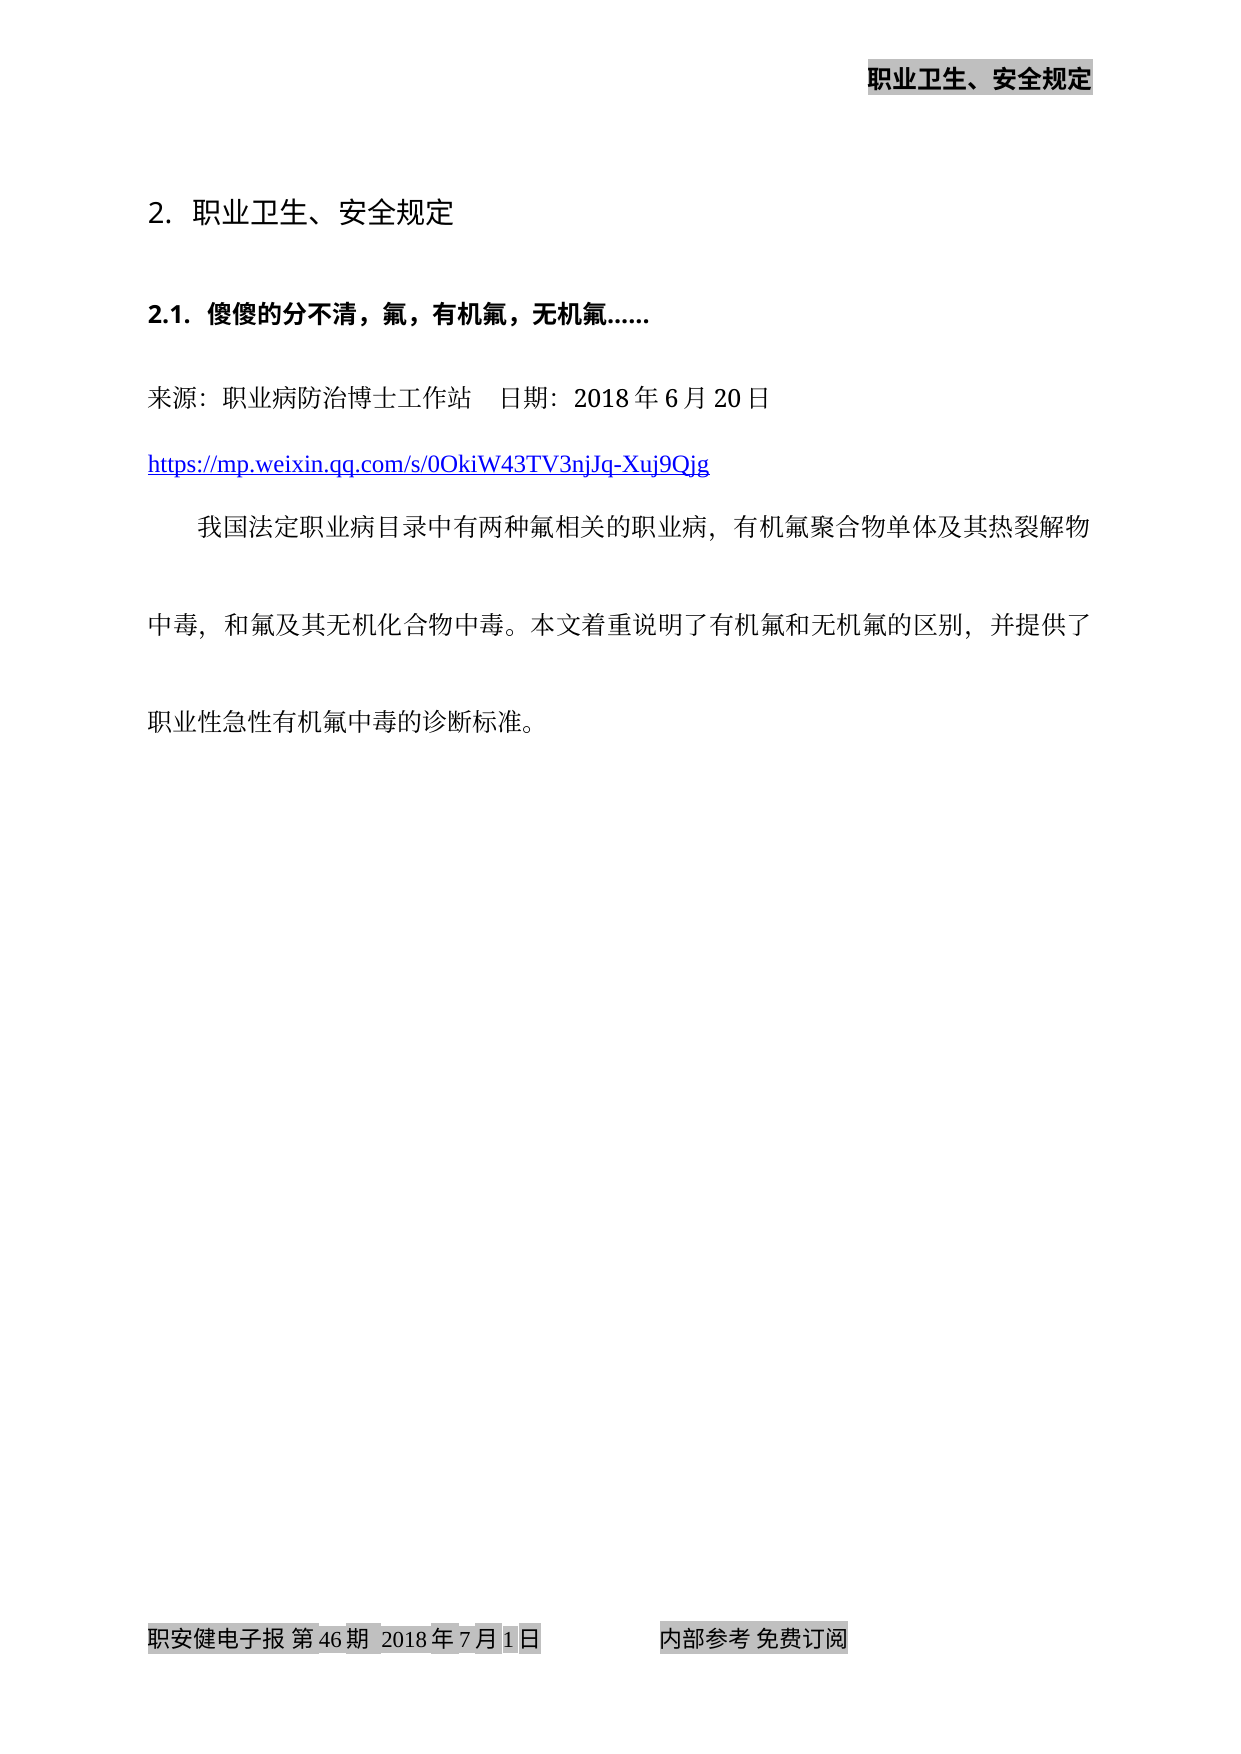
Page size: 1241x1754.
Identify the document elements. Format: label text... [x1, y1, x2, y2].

list 职业卫生、安全规定 [148, 178, 1092, 243]
list 傻傻的分不清，氟，有机氟，无机氟...... [148, 281, 1092, 346]
text 来源：职业病防治博士工作站 日期：2018年6月20日 [148, 364, 1092, 429]
text https://mp.weixin.qq.com/s/0OkiW43TV3njJq-Xuj9Qjg [148, 447, 1092, 479]
text 我国法定职业病目录中有两种氟相关的职业病，有机氟聚合物单体及其热裂解物中毒，和氟及其无机化合物中毒。本文着重说明了有机氟和无机氟的区别，并提供了职业性急性有机氟中毒的诊断标准。 [148, 494, 1092, 754]
